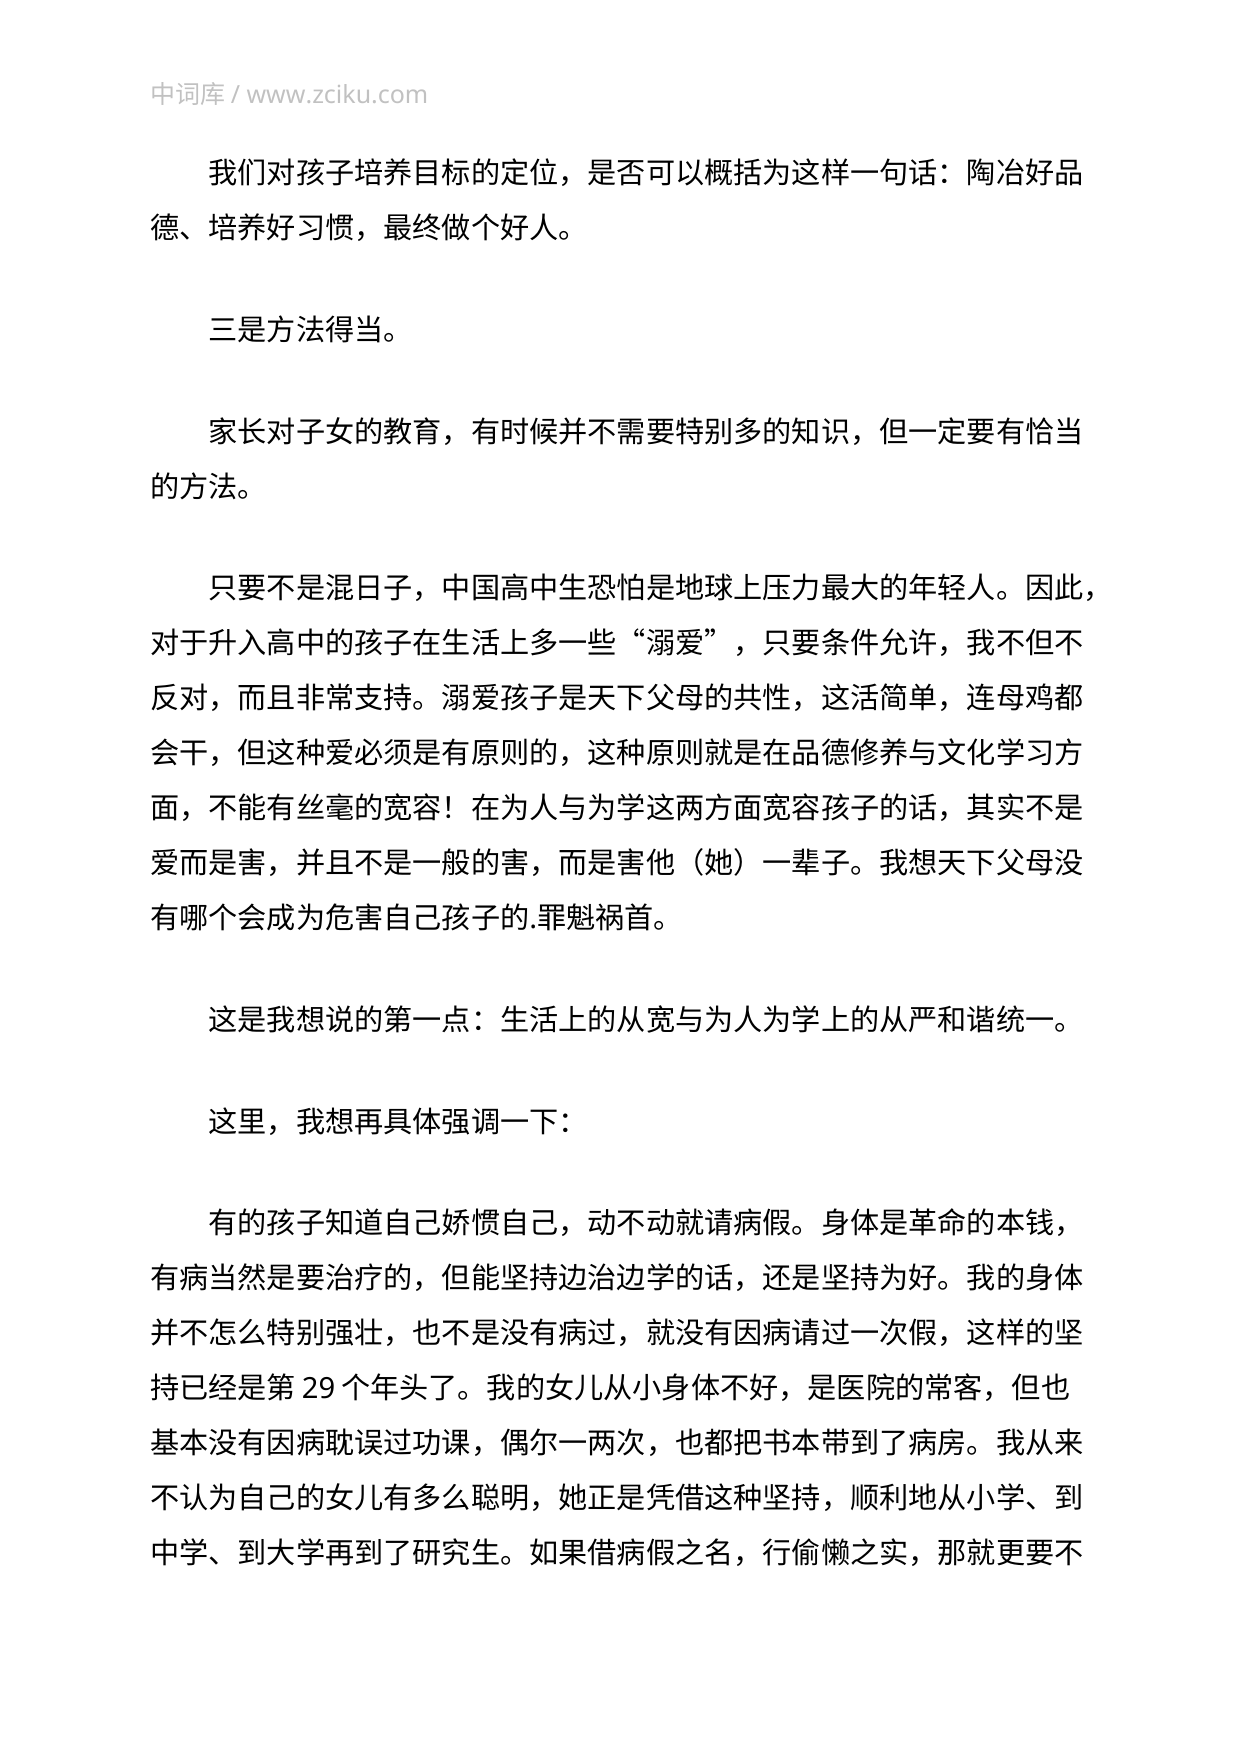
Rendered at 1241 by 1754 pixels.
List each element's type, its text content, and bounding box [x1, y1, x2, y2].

text 这里，我想再具体强调一下： [150, 1098, 1090, 1141]
text 家长对子女的教育，有时候并不需要特别多的知识，但一定要有恰当的方法。 [150, 408, 1090, 506]
text 这是我想说的第一点：生活上的从宽与为人为学上的从严和谐统一。 [150, 996, 1090, 1039]
text 只要不是混日子，中国高中生恐怕是地球上压力最大的年轻人。因此，对于升入高中的孩子在生活上多一些“溺爱”，只要条件允许，我不但不反对，而且非常支持。溺爱孩子是天下父母的共性，这活简单，连母鸡都会干，但这种爱必须是有原则的，这种原则就是在品德修养与文化学习方面，不能有丝毫的宽容！在为人与为学这两方面宽容孩子的话，其实不是爱而是害，并且不是一般的害，而是害他（她）一辈子。我想天下父母没有哪个会成为危害自己孩子的.罪魁祸首。 [150, 565, 1090, 937]
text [150, 1200, 1090, 1572]
text 三是方法得当。 [150, 307, 1090, 349]
text 我们对孩子培养目标的定位，是否可以概括为这样一句话：陶冶好品德、培养好习惯，最终做个好人。 [150, 150, 1090, 247]
